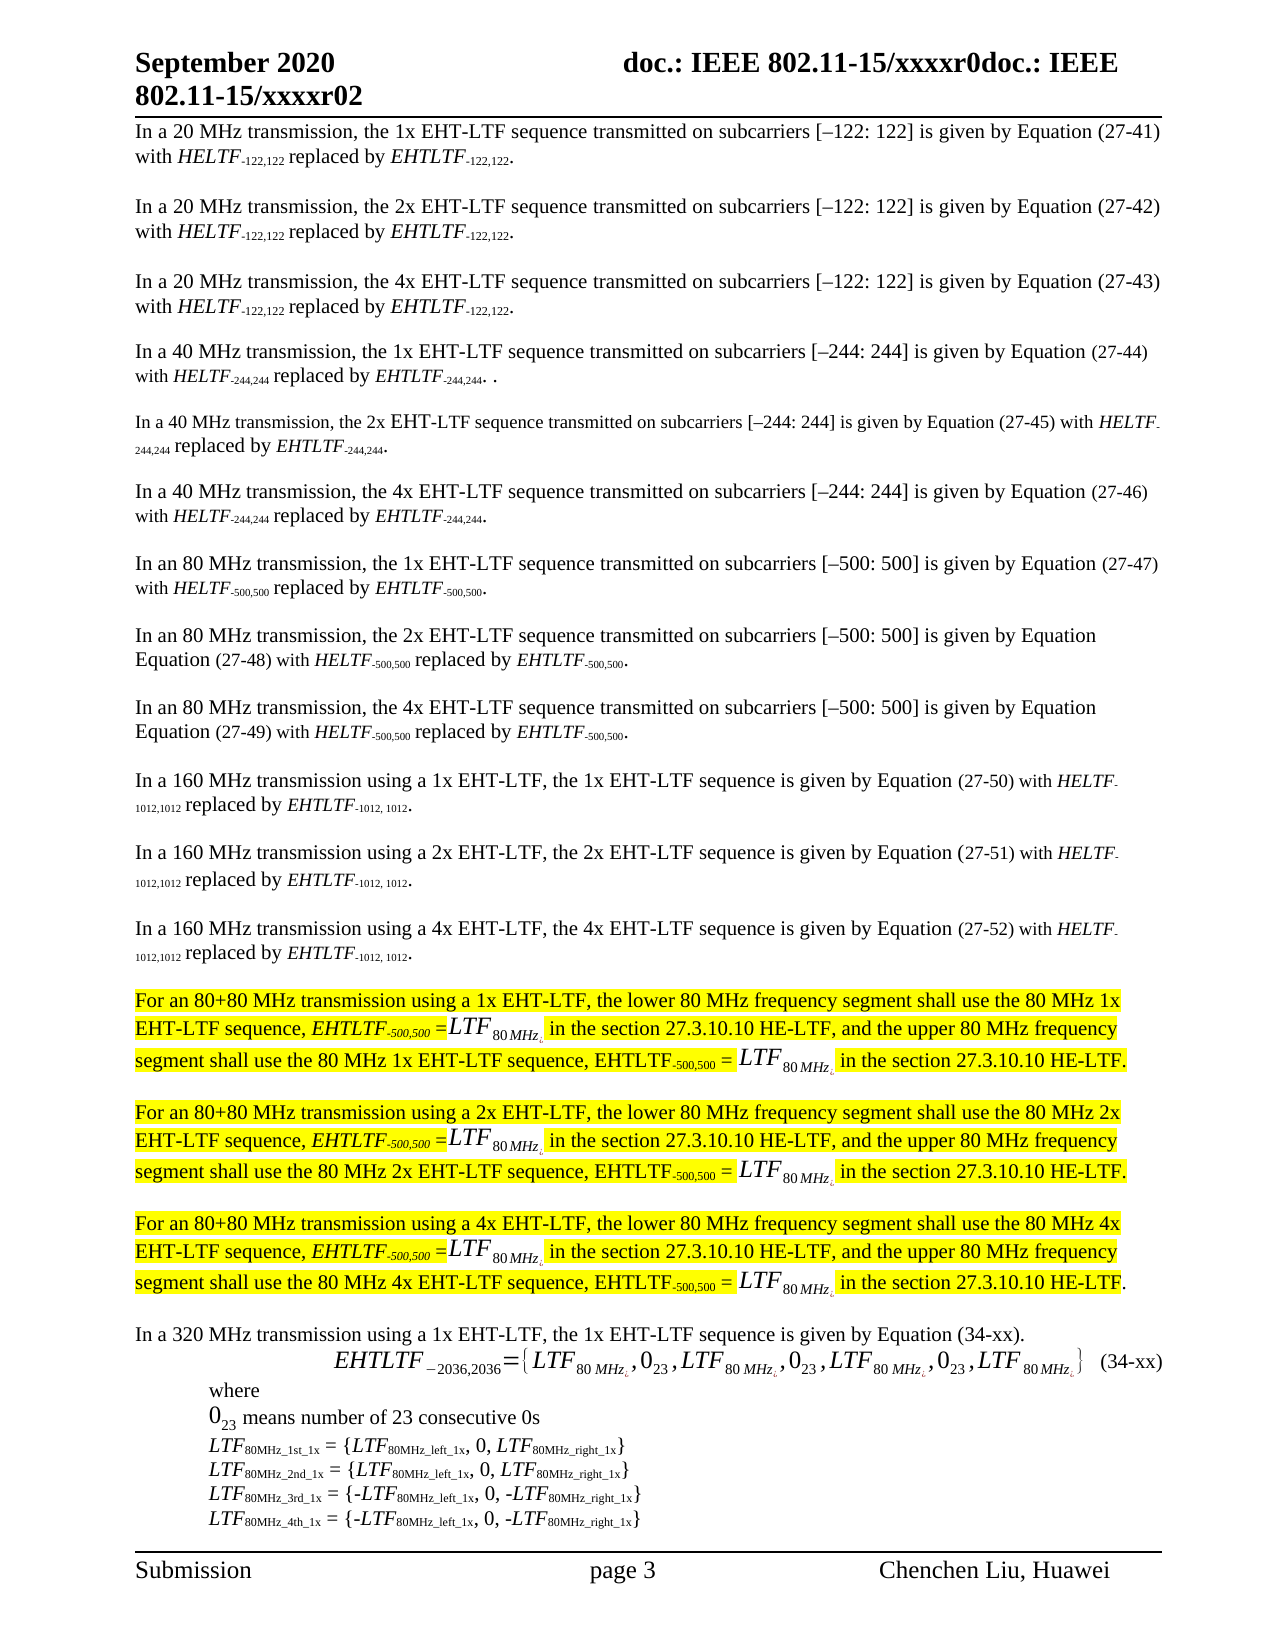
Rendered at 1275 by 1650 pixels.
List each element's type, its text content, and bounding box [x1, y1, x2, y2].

text LTF80MHz_1st_1x = {LTF80MHz_left_1x, 0, LTF80MHz_right_1x} [209, 1433, 1162, 1457]
text For an 80+80 MHz transmission using a 1x EHT-LTF, the lower 80 MHz frequency segment shall use the 80 MHz 1x EHT-LTF sequence, EHTLTF-500,500 = in the section 27.3.10.10 HE-LTF, and the upper 80 MHz frequency segment shall use the 80 MHz 1x EHT-LTF sequence, EHTLTF-500,500 = in the section 27.3.10.10 HE-LTF. [135, 988, 1162, 1076]
text In a 160 MHz transmission using a 2x EHT-LTF, the 2x EHT-LTF sequence is given by Equation (27-51) with HELTF-1012,1012 replaced by EHTLTF-1012, 1012. [135, 840, 1162, 892]
text In a 40 MHz transmission, the 2x EHT-LTF sequence transmitted on subcarriers [–244: 244] is given by Equation (27-45) with HELTF-244,244 replaced by EHTLTF-244,244. [135, 409, 1162, 457]
text In a 20 MHz transmission, the 4x EHT-LTF sequence transmitted on subcarriers [–122: 122] is given by Equation (27-43) with HELTF-122,122 replaced by EHTLTF-122,122. [135, 268, 1162, 318]
text LTF80MHz_4th_1x = {-LTF80MHz_left_1x, 0, -LTF80MHz_right_1x} [209, 1505, 1162, 1529]
text In a 160 MHz transmission using a 1x EHT-LTF, the 1x EHT-LTF sequence is given by Equation (27-50) with HELTF-1012,1012 replaced by EHTLTF-1012, 1012. [135, 767, 1162, 816]
text In a 20 MHz transmission, the 1x EHT-LTF sequence transmitted on subcarriers [–122: 122] is given by Equation (27-41) with HELTF-122,122 replaced by EHTLTF-122,122. [135, 118, 1162, 168]
text In a 160 MHz transmission using a 4x EHT-LTF, the 4x EHT-LTF sequence is given by Equation (27-52) with HELTF-1012,1012 replaced by EHTLTF-1012, 1012. [135, 916, 1162, 964]
text In a 40 MHz transmission, the 1x EHT-LTF sequence transmitted on subcarriers [–244: 244] is given by Equation (27-44) with HELTF-244,244 replaced by EHTLTF-244,244. . [135, 339, 1162, 387]
text For an 80+80 MHz transmission using a 4x EHT-LTF, the lower 80 MHz frequency segment shall use the 80 MHz 4x EHT-LTF sequence, EHTLTF-500,500 = in the section 27.3.10.10 HE-LTF, and the upper 80 MHz frequency segment shall use the 80 MHz 4x EHT-LTF sequence, EHTLTF-500,500 = in the section 27.3.10.10 HE-LTF. [135, 1211, 1162, 1298]
text In a 40 MHz transmission, the 4x EHT-LTF sequence transmitted on subcarriers [–244: 244] is given by Equation (27-46) with HELTF-244,244 replaced by EHTLTF-244,244. [135, 479, 1162, 527]
text where [209, 1378, 1162, 1402]
text In a 320 MHz transmission using a 1x EHT-LTF, the 1x EHT-LTF sequence is given by Equation (34-xx). [135, 1322, 1162, 1346]
text LTF80MHz_3rd_1x = {-LTF80MHz_left_1x, 0, -LTF80MHz_right_1x} [209, 1481, 1162, 1505]
text In an 80 MHz transmission, the 1x EHT-LTF sequence transmitted on subcarriers [–500: 500] is given by Equation (27-47) with HELTF-500,500 replaced by EHTLTF-500,500. [135, 551, 1162, 599]
text For an 80+80 MHz transmission using a 2x EHT-LTF, the lower 80 MHz frequency segment shall use the 80 MHz 2x EHT-LTF sequence, EHTLTF-500,500 = in the section 27.3.10.10 HE-LTF, and the upper 80 MHz frequency segment shall use the 80 MHz 2x EHT-LTF sequence, EHTLTF-500,500 = in the section 27.3.10.10 HE-LTF. [135, 1100, 1162, 1187]
text (34-xx) [120, 1346, 1162, 1378]
text In an 80 MHz transmission, the 2x EHT-LTF sequence transmitted on subcarriers [–500: 500] is given by Equation Equation (27-48) with HELTF-500,500 replaced by EHTLTF-500,500. [135, 623, 1162, 671]
text In an 80 MHz transmission, the 4x EHT-LTF sequence transmitted on subcarriers [–500: 500] is given by Equation Equation (27-49) with HELTF-500,500 replaced by EHTLTF-500,500. [135, 695, 1162, 743]
text means number of 23 consecutive 0s [209, 1402, 1162, 1433]
text In a 20 MHz transmission, the 2x EHT-LTF sequence transmitted on subcarriers [–122: 122] is given by Equation (27-42) with HELTF-122,122 replaced by EHTLTF-122,122. [135, 193, 1162, 243]
text LTF80MHz_2nd_1x = {LTF80MHz_left_1x, 0, LTF80MHz_right_1x} [209, 1457, 1162, 1481]
